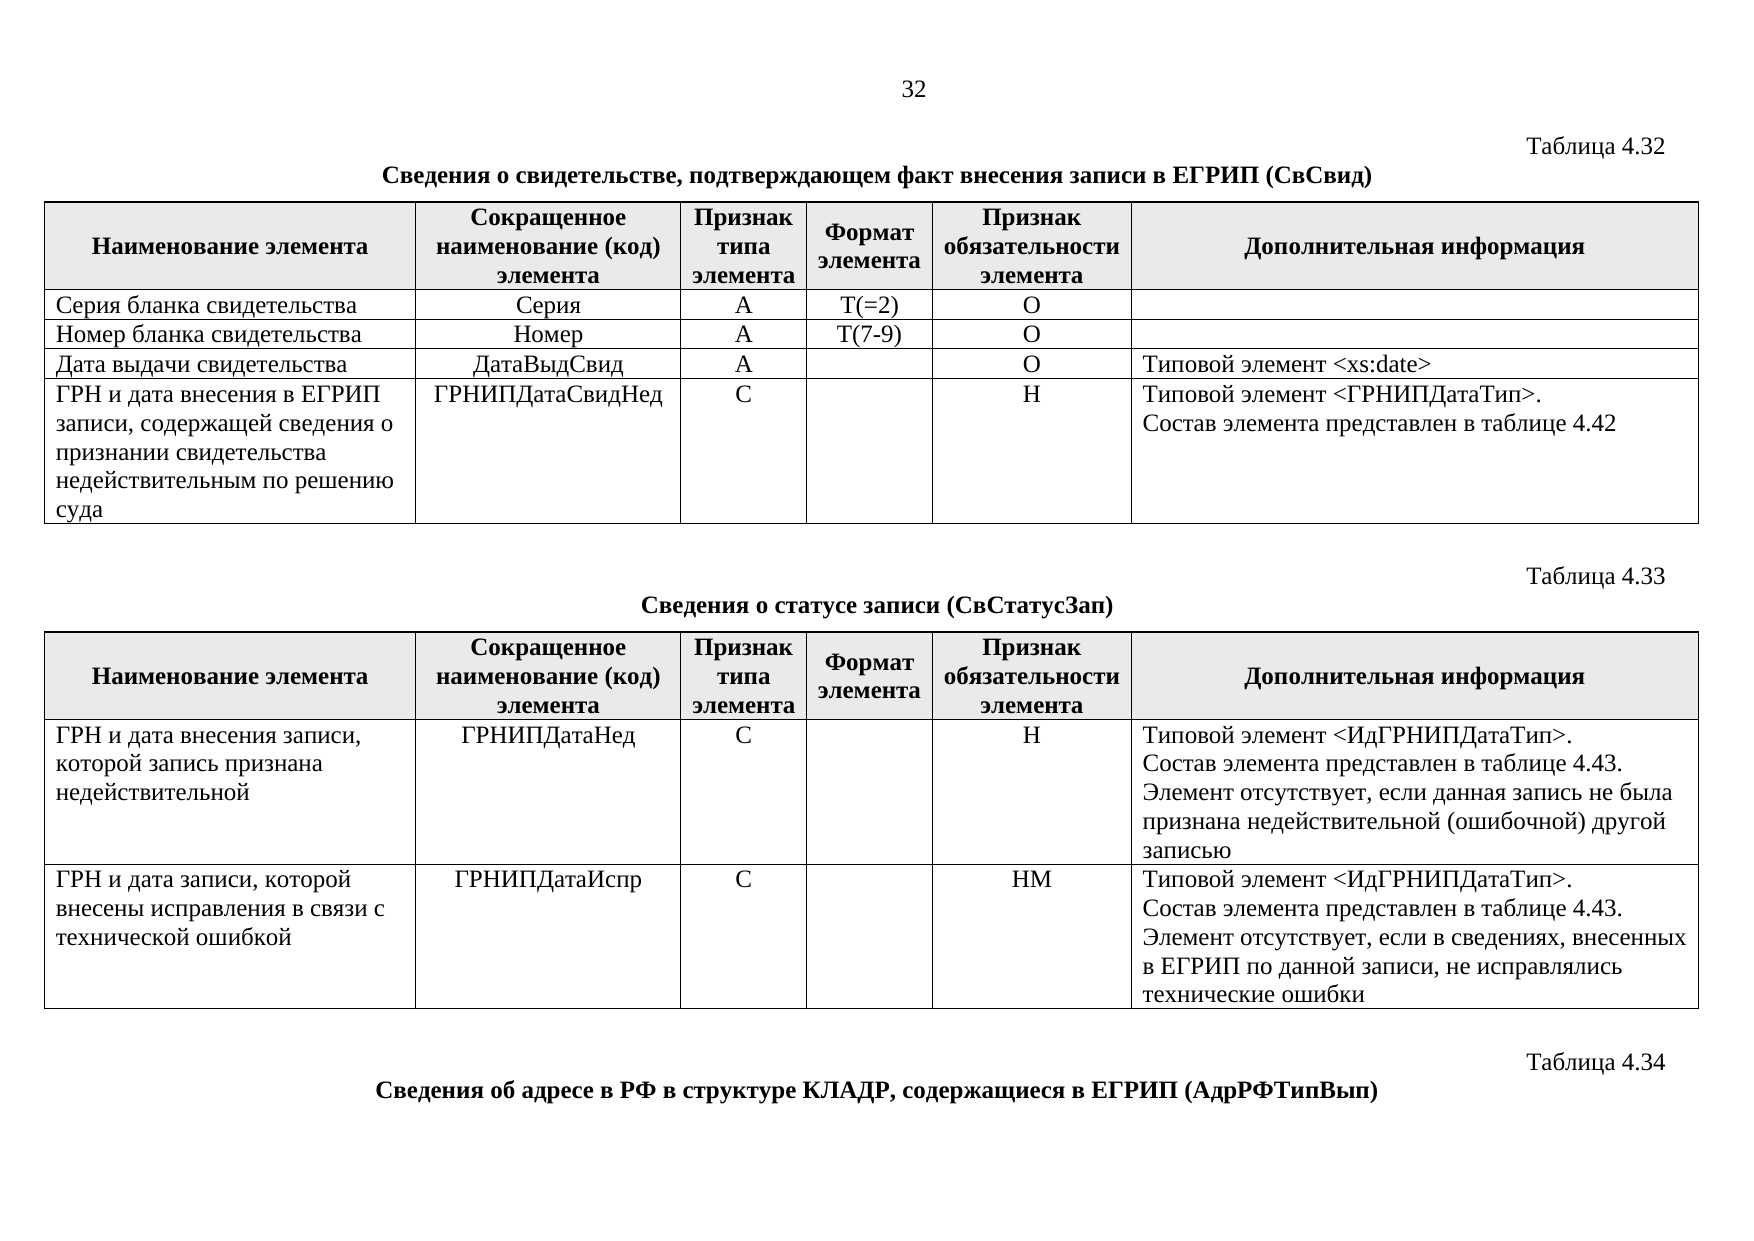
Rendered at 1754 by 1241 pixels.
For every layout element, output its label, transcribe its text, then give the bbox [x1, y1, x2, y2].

table_cell Типовой элемент <ГРНИПДатаТип>. Состав элемента представлен в таблице 4.42 [1132, 379, 1698, 523]
table_cell Н [933, 720, 1131, 863]
table_cell A [681, 290, 806, 318]
text Таблица 4.32 [89, 131, 1665, 160]
table_cell ГРН и дата записи, которой внесены исправления в связи с технической ошибкой [45, 865, 415, 1008]
table_cell [807, 720, 932, 863]
table_cell О [933, 290, 1131, 318]
table_cell Типовой элемент <xs:date> [1132, 349, 1698, 378]
text Сведения о статусе записи (СвСтатусЗап) [89, 590, 1665, 619]
table_header Признак обязательности элемента [933, 203, 1131, 289]
table_cell Серия бланка свидетельства [45, 290, 415, 318]
text Сведения об адресе в РФ в структуре КЛАДР, содержащиеся в ЕГРИП (АдрРФТипВып) [89, 1076, 1665, 1104]
table_cell [807, 379, 932, 523]
table_cell ГРНИПДатаНед [416, 720, 680, 863]
table_cell ГРНИПДатаСвидНед [416, 379, 680, 523]
table_cell A [681, 349, 806, 378]
table_cell ГРНИПДатаИспр [416, 865, 680, 1008]
text Таблица 4.34 [89, 1047, 1665, 1076]
table_header Наименование элемента [45, 633, 415, 719]
table_cell Типовой элемент <ИдГРНИПДатаТип>. Состав элемента представлен в таблице 4.43. Элемент отсутствует, если данная запись не была признана недействительной (ошибочной) другой записью [1132, 720, 1698, 863]
table_cell Дата выдачи свидетельства [45, 349, 415, 378]
table_header Дополнительная информация [1132, 633, 1698, 719]
table_cell Н [933, 379, 1131, 523]
table_cell ГРН и дата внесения записи, которой запись признана недействительной [45, 720, 415, 863]
text Сведения о свидетельстве, подтверждающем факт внесения записи в ЕГРИП (СвСвид) [89, 160, 1665, 189]
table_cell С [681, 720, 806, 863]
table_header Признак типа элемента [681, 633, 806, 719]
table_header Дополнительная информация [1132, 203, 1698, 289]
table_header Сокращенное наименование (код) элемента [416, 203, 680, 289]
table_cell О [933, 349, 1131, 378]
table_cell T(7-9) [807, 320, 932, 348]
table_header Формат элемента [807, 203, 932, 289]
table_cell Номер бланка свидетельства [45, 320, 415, 348]
table_cell С [681, 865, 806, 1008]
table_cell ГРН и дата внесения в ЕГРИП записи, содержащей сведения о признании свидетельства недействительным по решению суда [45, 379, 415, 523]
table_cell С [681, 379, 806, 523]
table_cell [807, 865, 932, 1008]
table_header Признак типа элемента [681, 203, 806, 289]
table_cell T(=2) [807, 290, 932, 318]
table_header Сокращенное наименование (код) элемента [416, 633, 680, 719]
table_header Формат элемента [807, 633, 932, 719]
text Таблица 4.33 [89, 561, 1665, 590]
table_cell [1132, 320, 1698, 348]
table_cell [807, 349, 932, 378]
table_cell О [933, 320, 1131, 348]
table_cell A [681, 320, 806, 348]
table_cell [1132, 290, 1698, 318]
table_cell Номер [416, 320, 680, 348]
table_cell ДатаВыдСвид [416, 349, 680, 378]
table_cell НМ [933, 865, 1131, 1008]
table_header Наименование элемента [45, 203, 415, 289]
table_cell Типовой элемент <ИдГРНИПДатаТип>. Состав элемента представлен в таблице 4.43. Элемент отсутствует, если в сведениях, внесенных в ЕГРИП по данной записи, не исправлялись технические ошибки [1132, 865, 1698, 1008]
table_header Признак обязательности элемента [933, 633, 1131, 719]
table_cell Серия [416, 290, 680, 318]
